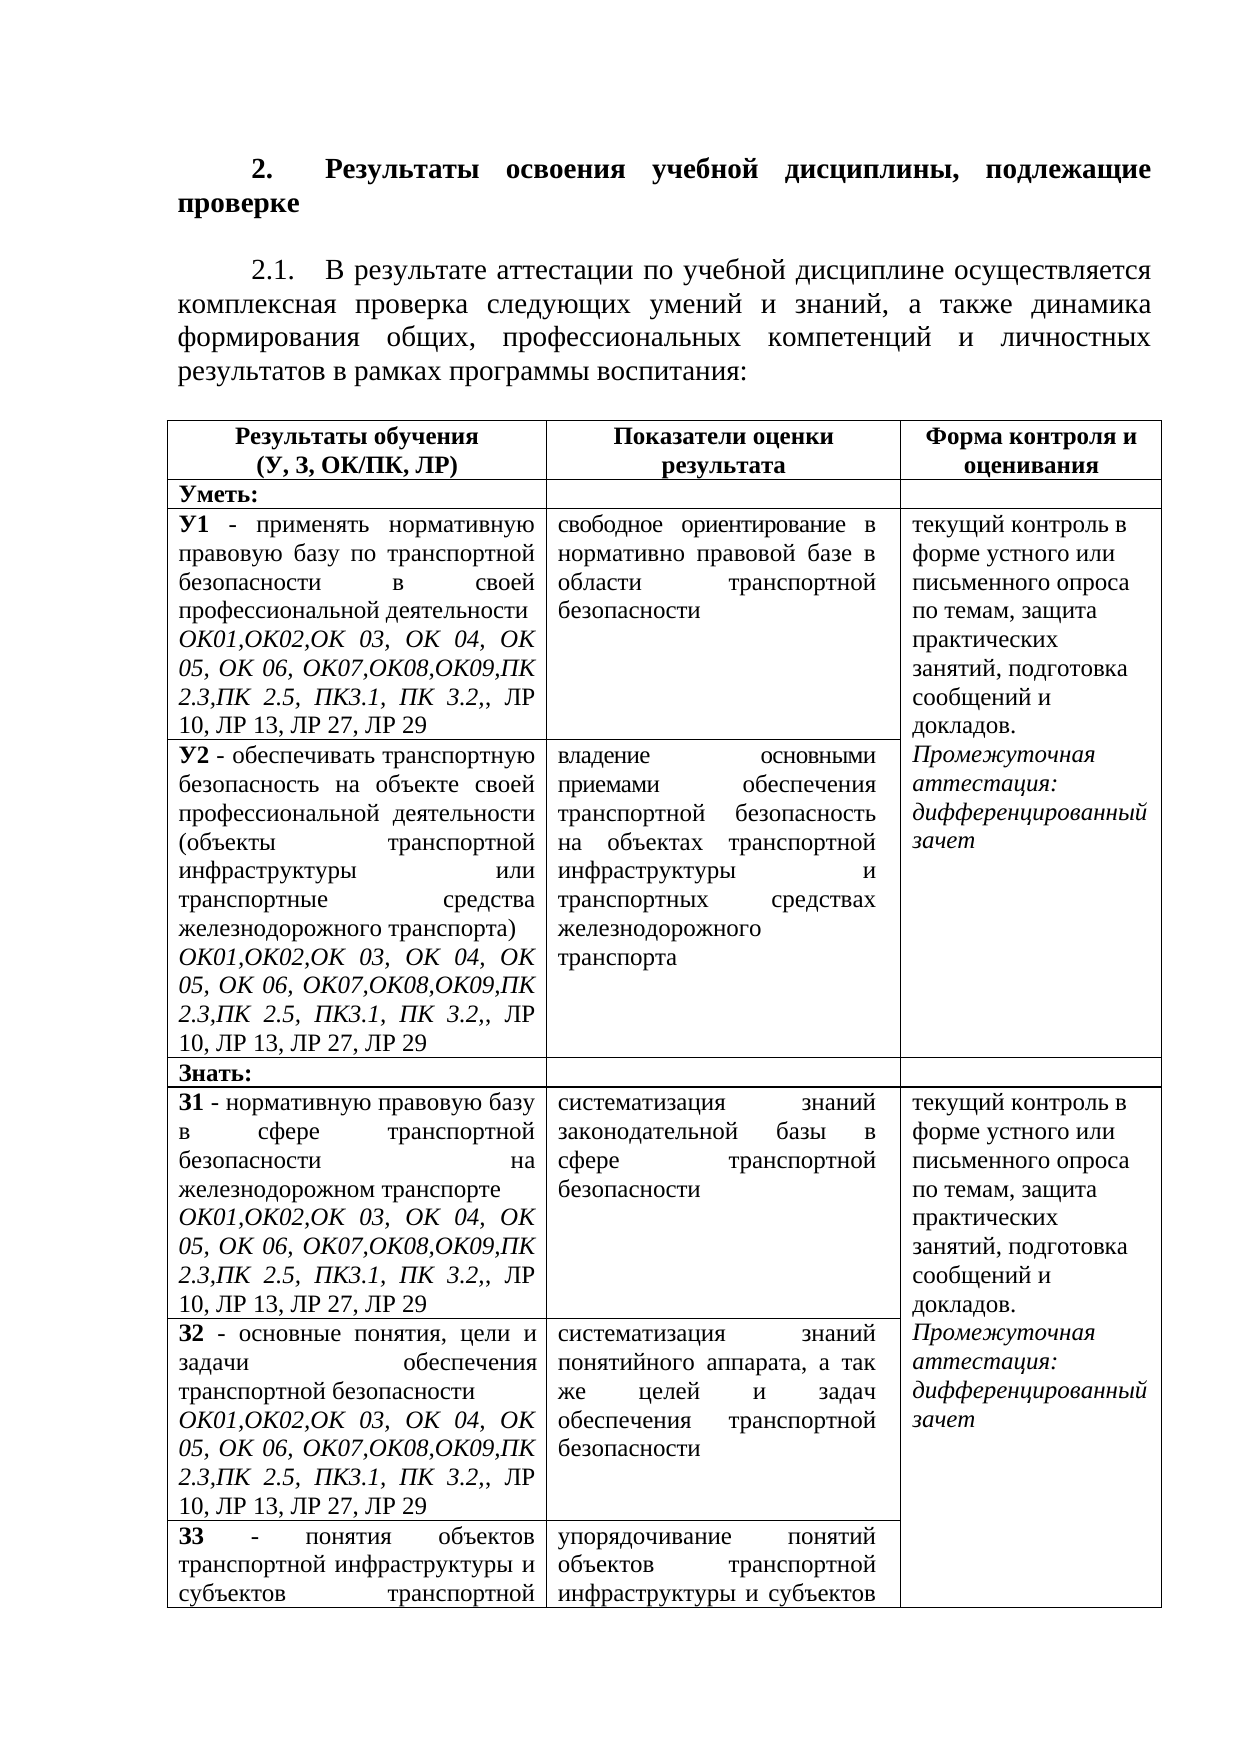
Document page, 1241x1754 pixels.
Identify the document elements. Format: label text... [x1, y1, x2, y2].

table_cell [901, 1058, 1161, 1086]
table_cell З2 - основные понятия, цели и задачи обеспечения транспортной безопасности ОК01,ОК02,ОК 03, ОК 04, ОК 05, ОК 06, ОК07,ОК08,ОК09,ПК 2.3,ПК 2.5, ПК3.1, ПК 3.2,, ЛР 10, ЛР 13, ЛР 27, ЛР 29 [168, 1319, 546, 1520]
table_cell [547, 1521, 900, 1607]
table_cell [168, 1521, 546, 1607]
table_cell У1 - применять нормативную правовую базу по транспортной безопасности в своей профессиональной деятельности ОК01,ОК02,ОК 03, ОК 04, ОК 05, ОК 06, ОК07,ОК08,ОК09,ПК 2.3,ПК 2.5, ПК3.1, ПК 3.2,, ЛР 10, ЛР 13, ЛР 27, ЛР 29 [168, 509, 546, 739]
table_cell [901, 480, 1161, 508]
table_cell владение основными приемами обеспечения транспортной безопасность на объектах транспортной инфраструктуры и транспортных средствах железнодорожного транспорта [547, 740, 900, 1057]
table_cell систематизация знаний понятийного аппарата, а так же целей и задач обеспечения транспортной безопасности [547, 1319, 900, 1520]
table_cell текущий контроль в форме устного или письменного опроса по темам, защита практических занятий, подготовка сообщений и докладов. Промежуточная аттестация: дифференцированный зачет [901, 1088, 1161, 1607]
table_cell [547, 1058, 900, 1086]
table_cell У2 - обеспечивать транспортную безопасность на объекте своей профессиональной деятельности (объекты транспортной инфраструктуры или транспортные средства железнодорожного транспорта) ОК01,ОК02,ОК 03, ОК 04, ОК 05, ОК 06, ОК07,ОК08,ОК09,ПК 2.3,ПК 2.5, ПК3.1, ПК 3.2,, ЛР 10, ЛР 13, ЛР 27, ЛР 29 [168, 740, 546, 1057]
table_header Результаты обучения (У, З, ОК/ПК, ЛР) [168, 421, 546, 478]
table_cell свободное ориентирование в нормативно правовой базе в области транспортной безопасности [547, 509, 900, 739]
table_header Показатели оценки результата [547, 421, 900, 478]
table_cell систематизация знаний законодательной базы в сфере транспортной безопасности [547, 1088, 900, 1317]
list В результате аттестации по учебной дисциплине осуществляется комплексная проверка следующих умений и знаний, а также динамика формирования общих, профессиональных компетенций и личностных результатов в рамках программы воспитания: [177, 252, 1152, 386]
table_cell [547, 480, 900, 508]
list Результаты освоения учебной дисциплины, подлежащие проверке [177, 152, 1152, 219]
table_cell Знать: [168, 1058, 546, 1086]
table_cell Уметь: [168, 480, 546, 508]
table_cell З1 - нормативную правовую базу в сфере транспортной безопасности на железнодорожном транспорте ОК01,ОК02,ОК 03, ОК 04, ОК 05, ОК 06, ОК07,ОК08,ОК09,ПК 2.3,ПК 2.5, ПК3.1, ПК 3.2,, ЛР 10, ЛР 13, ЛР 27, ЛР 29 [168, 1088, 546, 1317]
table_header Форма контроля и оценивания [901, 421, 1161, 478]
table_cell текущий контроль в форме устного или письменного опроса по темам, защита практических занятий, подготовка сообщений и докладов. Промежуточная аттестация: дифференцированный зачет [901, 509, 1161, 1057]
